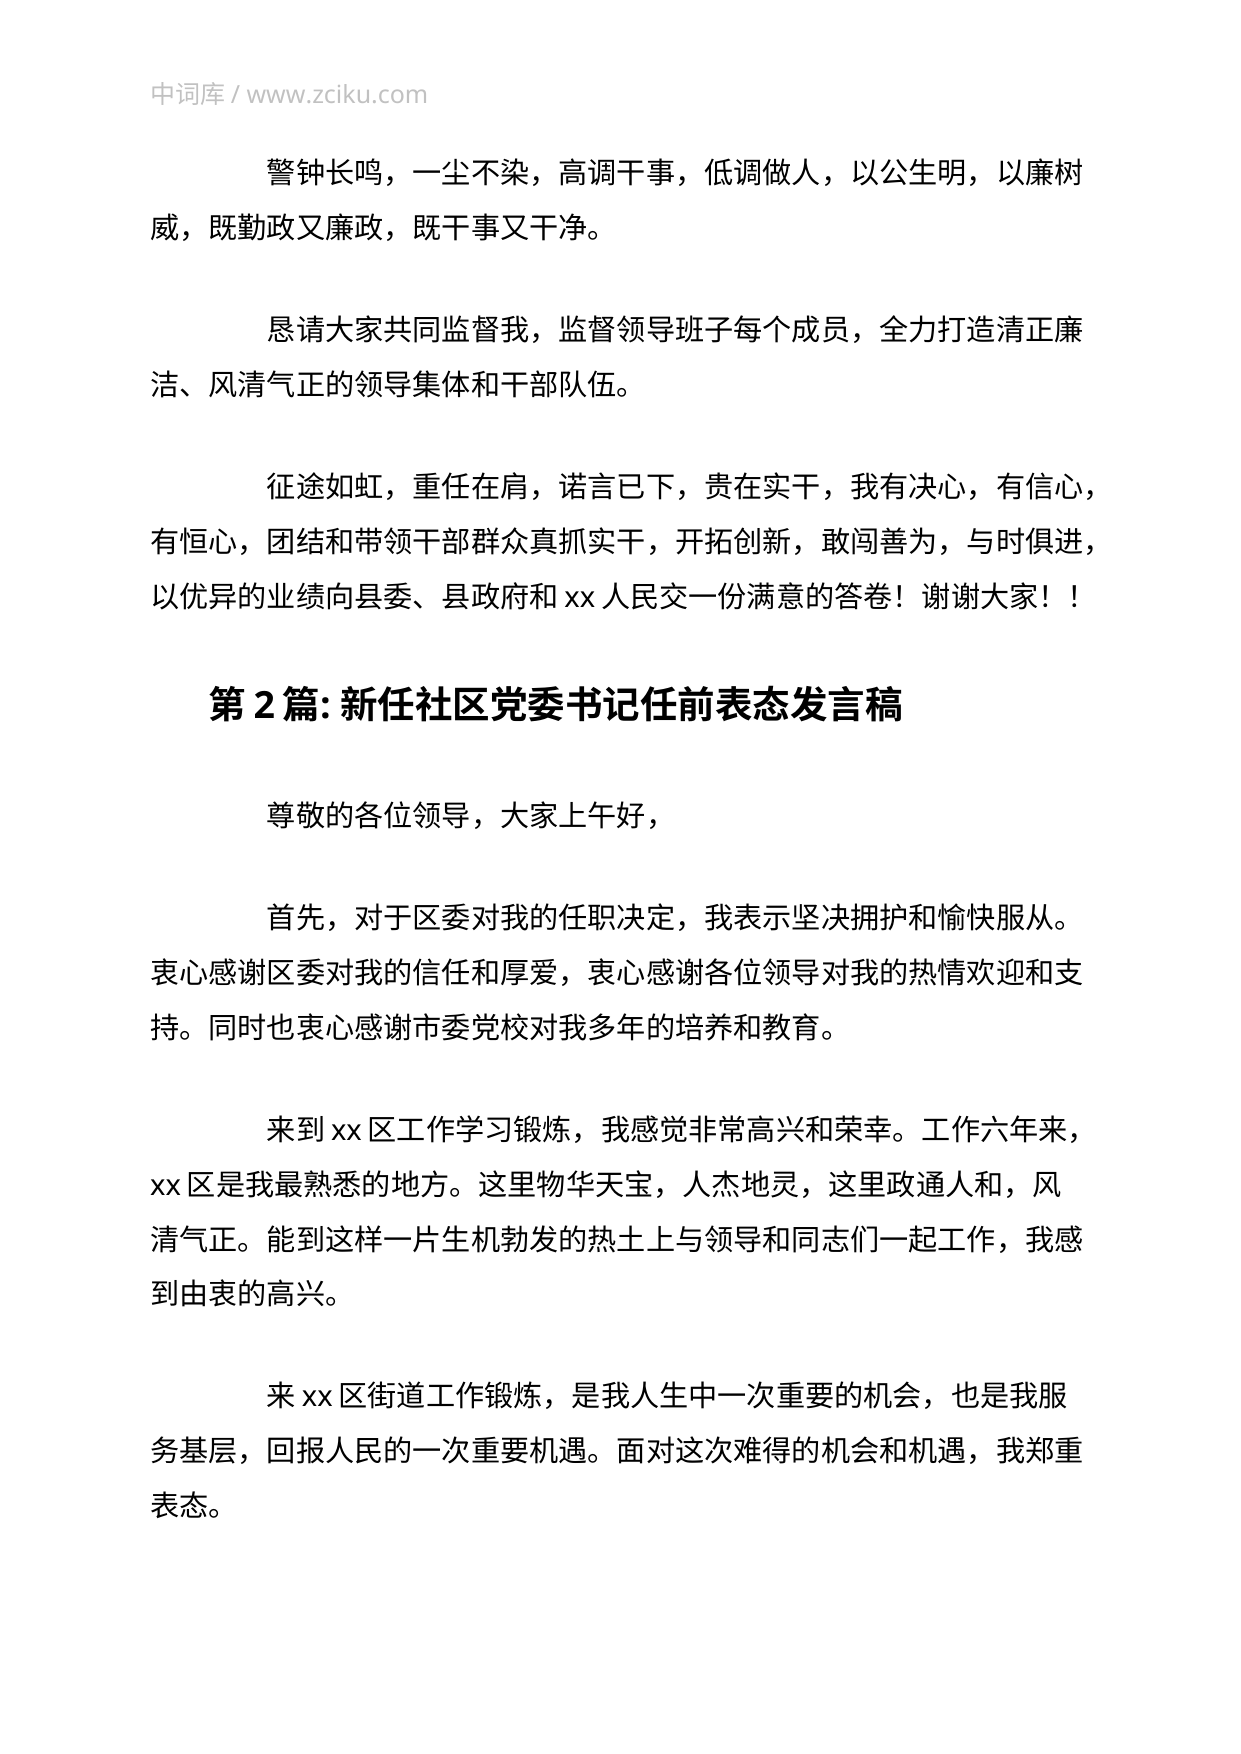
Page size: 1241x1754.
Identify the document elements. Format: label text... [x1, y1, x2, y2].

text 首先，对于区委对我的任职决定，我表示坚决拥护和愉快服从。衷心感谢区委对我的信任和厚爱，衷心感谢各位领导对我的热情欢迎和支持。同时也衷心感谢市委党校对我多年的培养和教育。 [150, 894, 1090, 1047]
text 征途如虹，重任在肩，诺言已下，贵在实干，我有决心，有信心，有恒心，团结和带领干部群众真抓实干，开拓创新，敢闯善为，与时俱进，以优异的业绩向县委、县政府和xx人民交一份满意的答卷！谢谢大家！！ [150, 463, 1090, 616]
text 尊敬的各位领导，大家上午好， [150, 793, 1090, 835]
text 第2篇: 新任社区党委书记任前表态发言稿 [150, 675, 1090, 729]
text 来到xx区工作学习锻炼，我感觉非常高兴和荣幸。工作六年来，xx区是我最熟悉的地方。这里物华天宝，人杰地灵，这里政通人和，风清气正。能到这样一片生机勃发的热土上与领导和同志们一起工作，我感到由衷的高兴。 [150, 1106, 1090, 1313]
text 警钟长鸣，一尘不染，高调干事，低调做人，以公生明，以廉树威，既勤政又廉政，既干事又干净。 [150, 150, 1090, 247]
text 来xx区街道工作锻炼，是我人生中一次重要的机会，也是我服务基层，回报人民的一次重要机遇。面对这次难得的机会和机遇，我郑重表态。 [150, 1373, 1090, 1525]
text 恳请大家共同监督我，监督领导班子每个成员，全力打造清正廉洁、风清气正的领导集体和干部队伍。 [150, 307, 1090, 404]
